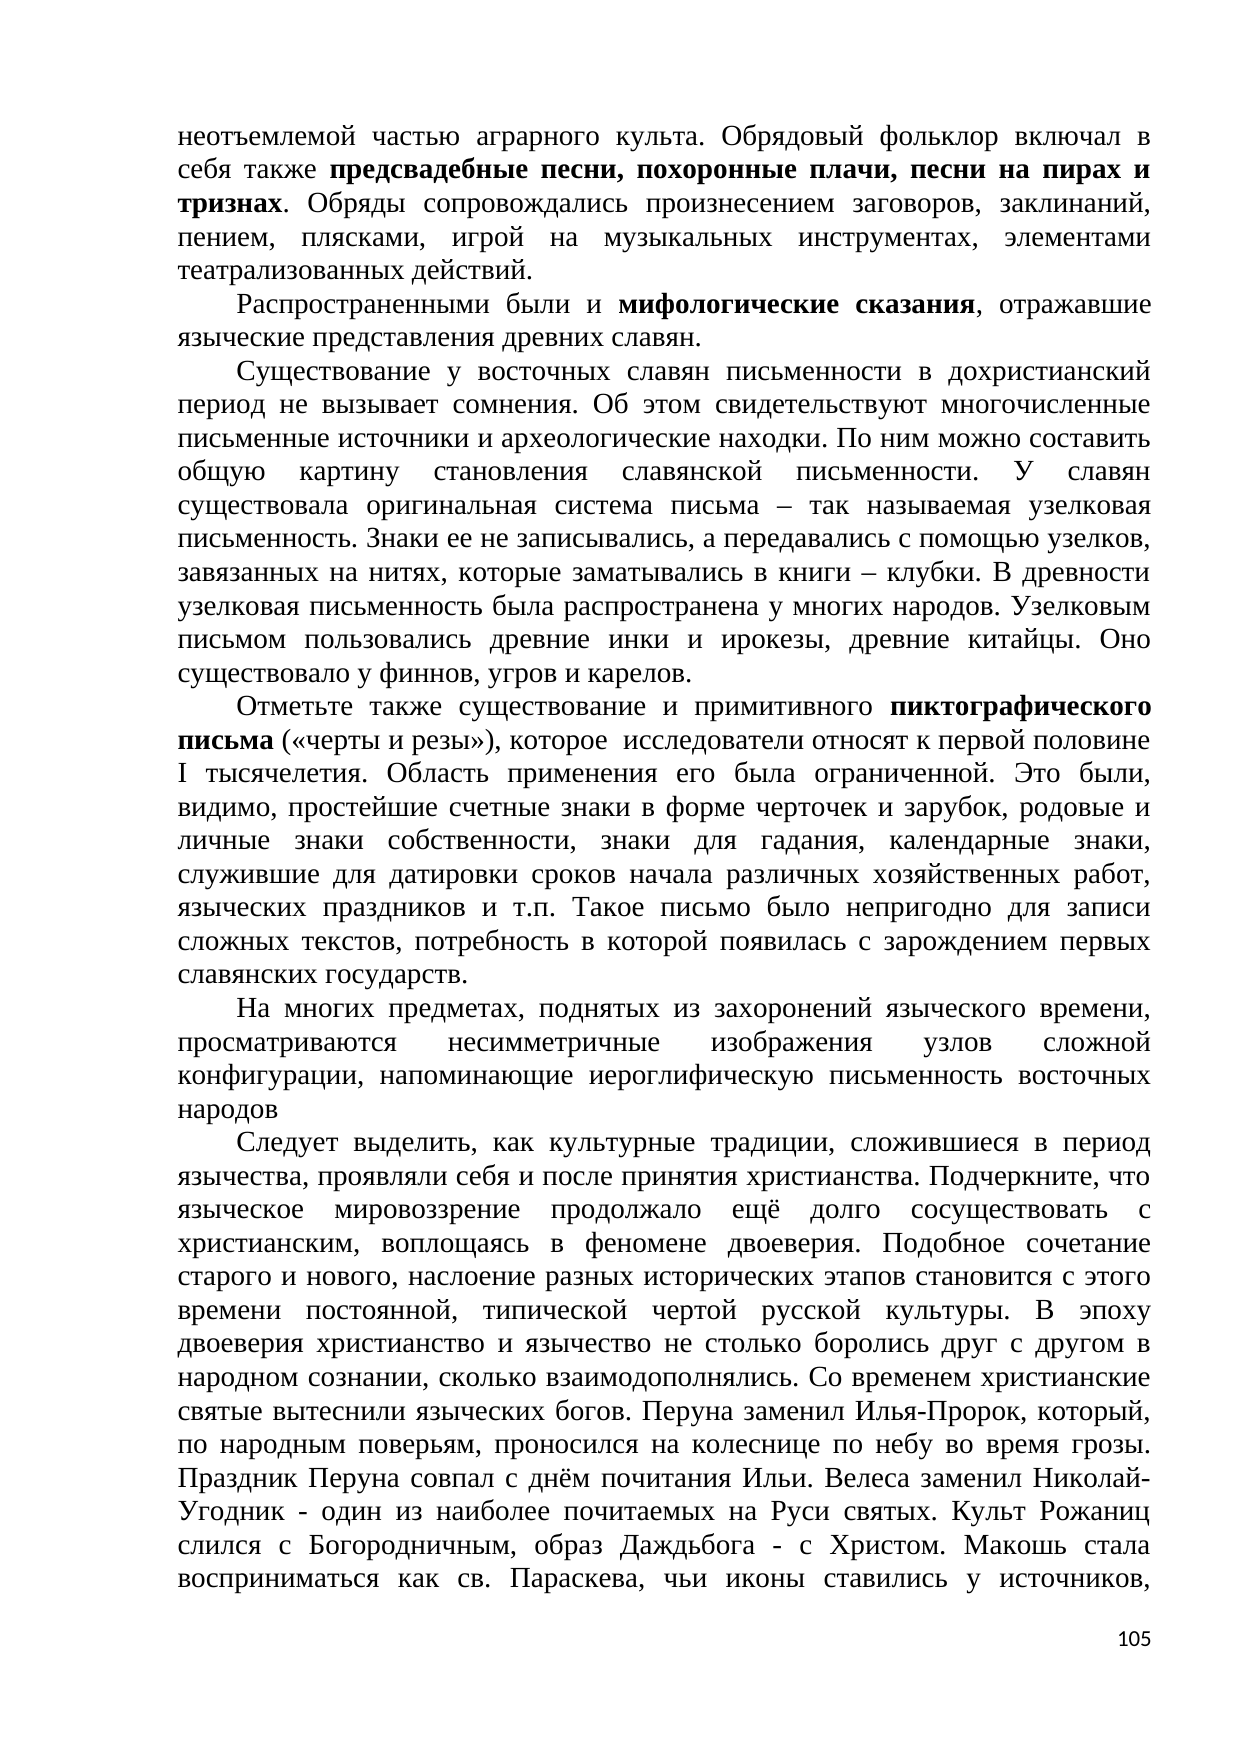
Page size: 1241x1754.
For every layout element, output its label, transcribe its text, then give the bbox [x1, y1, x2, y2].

text На многих предметах, поднятых из захоронений языческого времени, просматриваются несимметричные изображения узлов сложной конфигурации, напоминающие иероглифическую письменность восточных народов [177, 990, 1152, 1124]
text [177, 118, 1152, 286]
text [177, 1124, 1152, 1594]
text Отметьте также существование и примитивного пиктографического письма («черты и резы»), которое исследователи относят к первой половине I тысячелетия. Область применения его была ограниченной. Это были, видимо, простейшие счетные знаки в форме черточек и зарубок, родовые и личные знаки собственности, знаки для гадания, календарные знаки, служившие для датировки сроков начала различных хозяйственных работ, языческих праздников и т.п. Такое письмо было непригодно для записи сложных текстов, потребность в которой появилась с зарождением первых славянских государств. [177, 688, 1152, 990]
text Существование у восточных славян письменности в дохристианский период не вызывает сомнения. Об этом свидетельствуют многочисленные письменные источники и археологические находки. По ним можно составить общую картину становления славянской письменности. У славян существовала оригинальная система письма – так называемая узелковая письменность. Знаки ее не записывались, а передавались с помощью узелков, завязанных на нитях, которые заматывались в книги – клубки. В древности узелковая письменность была распространена у многих народов. Узелковым письмом пользовались древние инки и ирокезы, древние китайцы. Оно существовало у финнов, угров и карелов. [177, 353, 1152, 688]
text Распространенными были и мифологические сказания, отражавшие языческие представления древних славян. [177, 286, 1152, 353]
